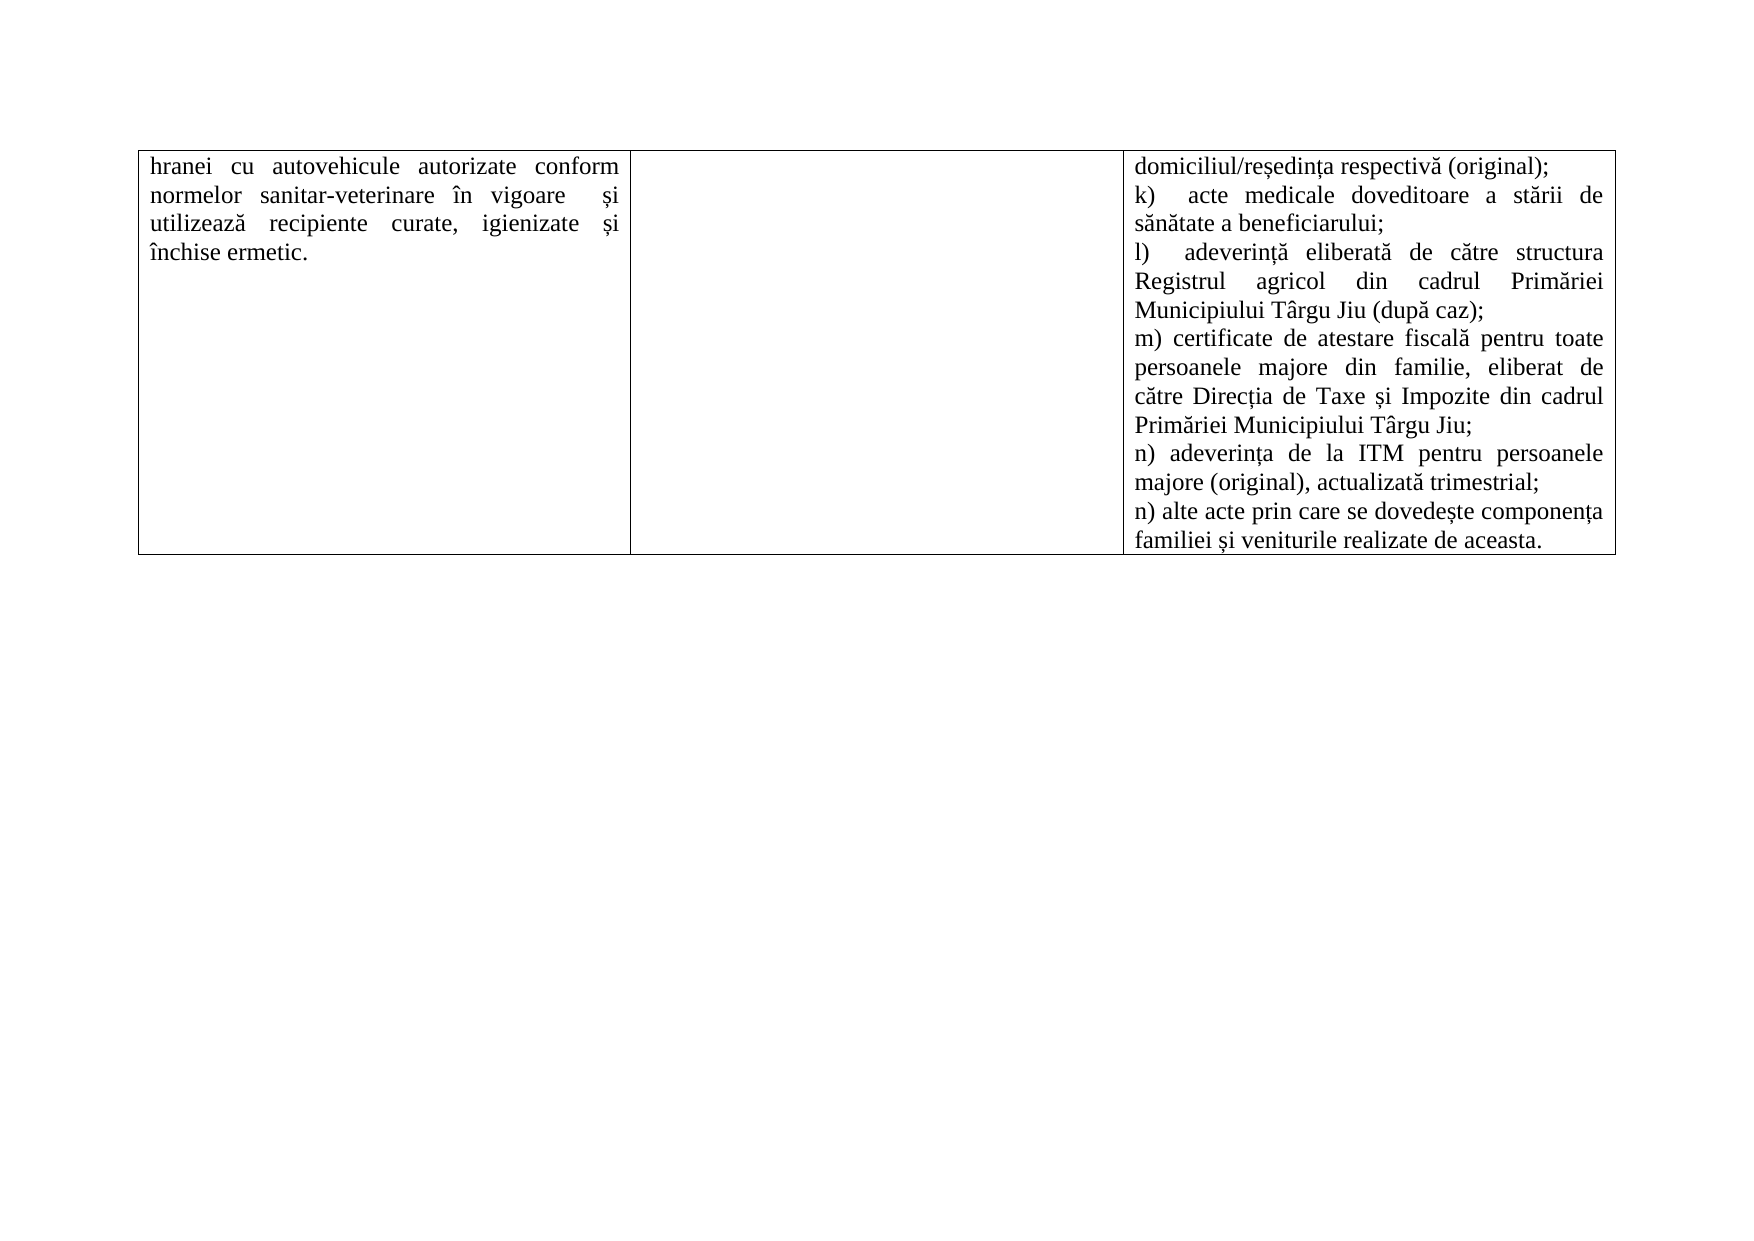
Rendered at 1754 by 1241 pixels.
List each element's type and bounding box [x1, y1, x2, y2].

table_header [631, 151, 1123, 553]
table_header [1124, 151, 1615, 553]
table_header [139, 151, 630, 553]
